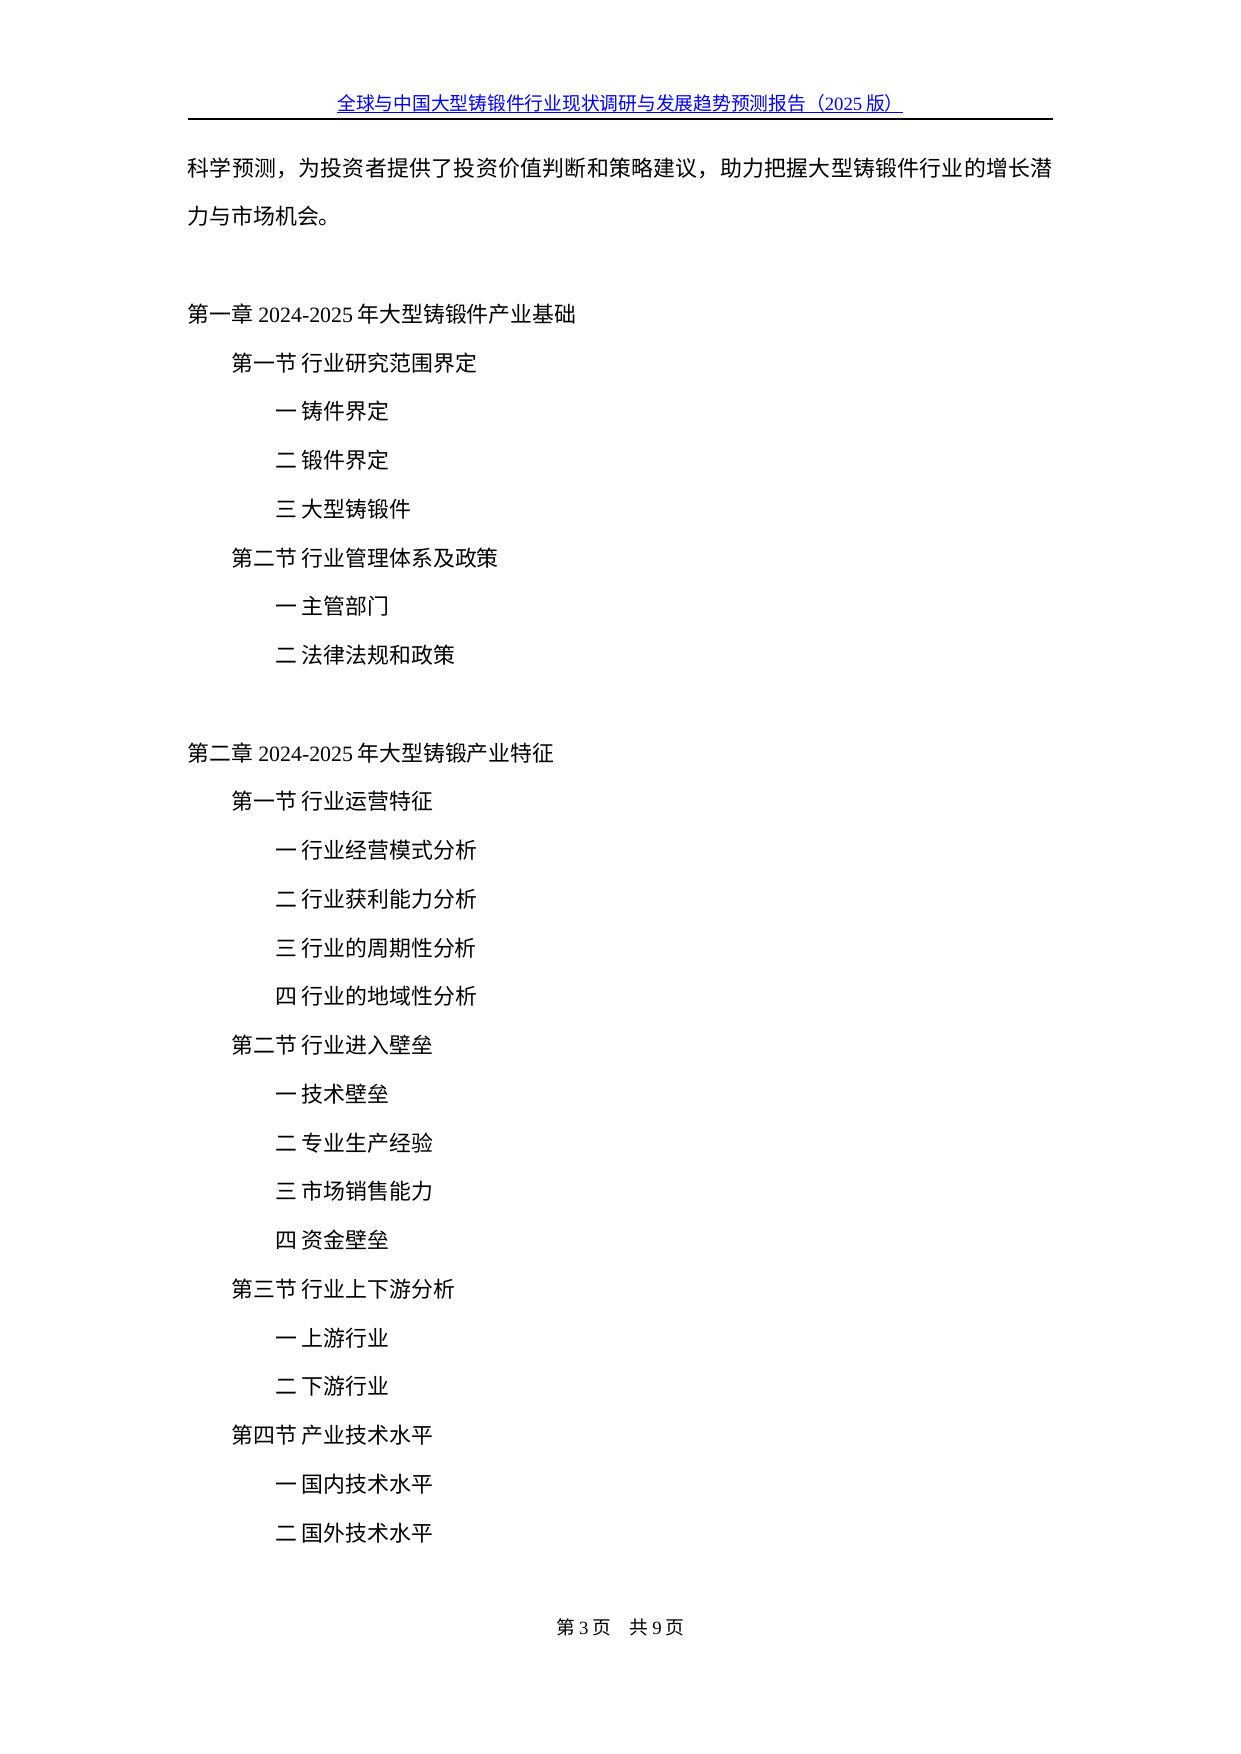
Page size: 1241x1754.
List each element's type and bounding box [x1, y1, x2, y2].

text [187, 150, 1053, 1548]
